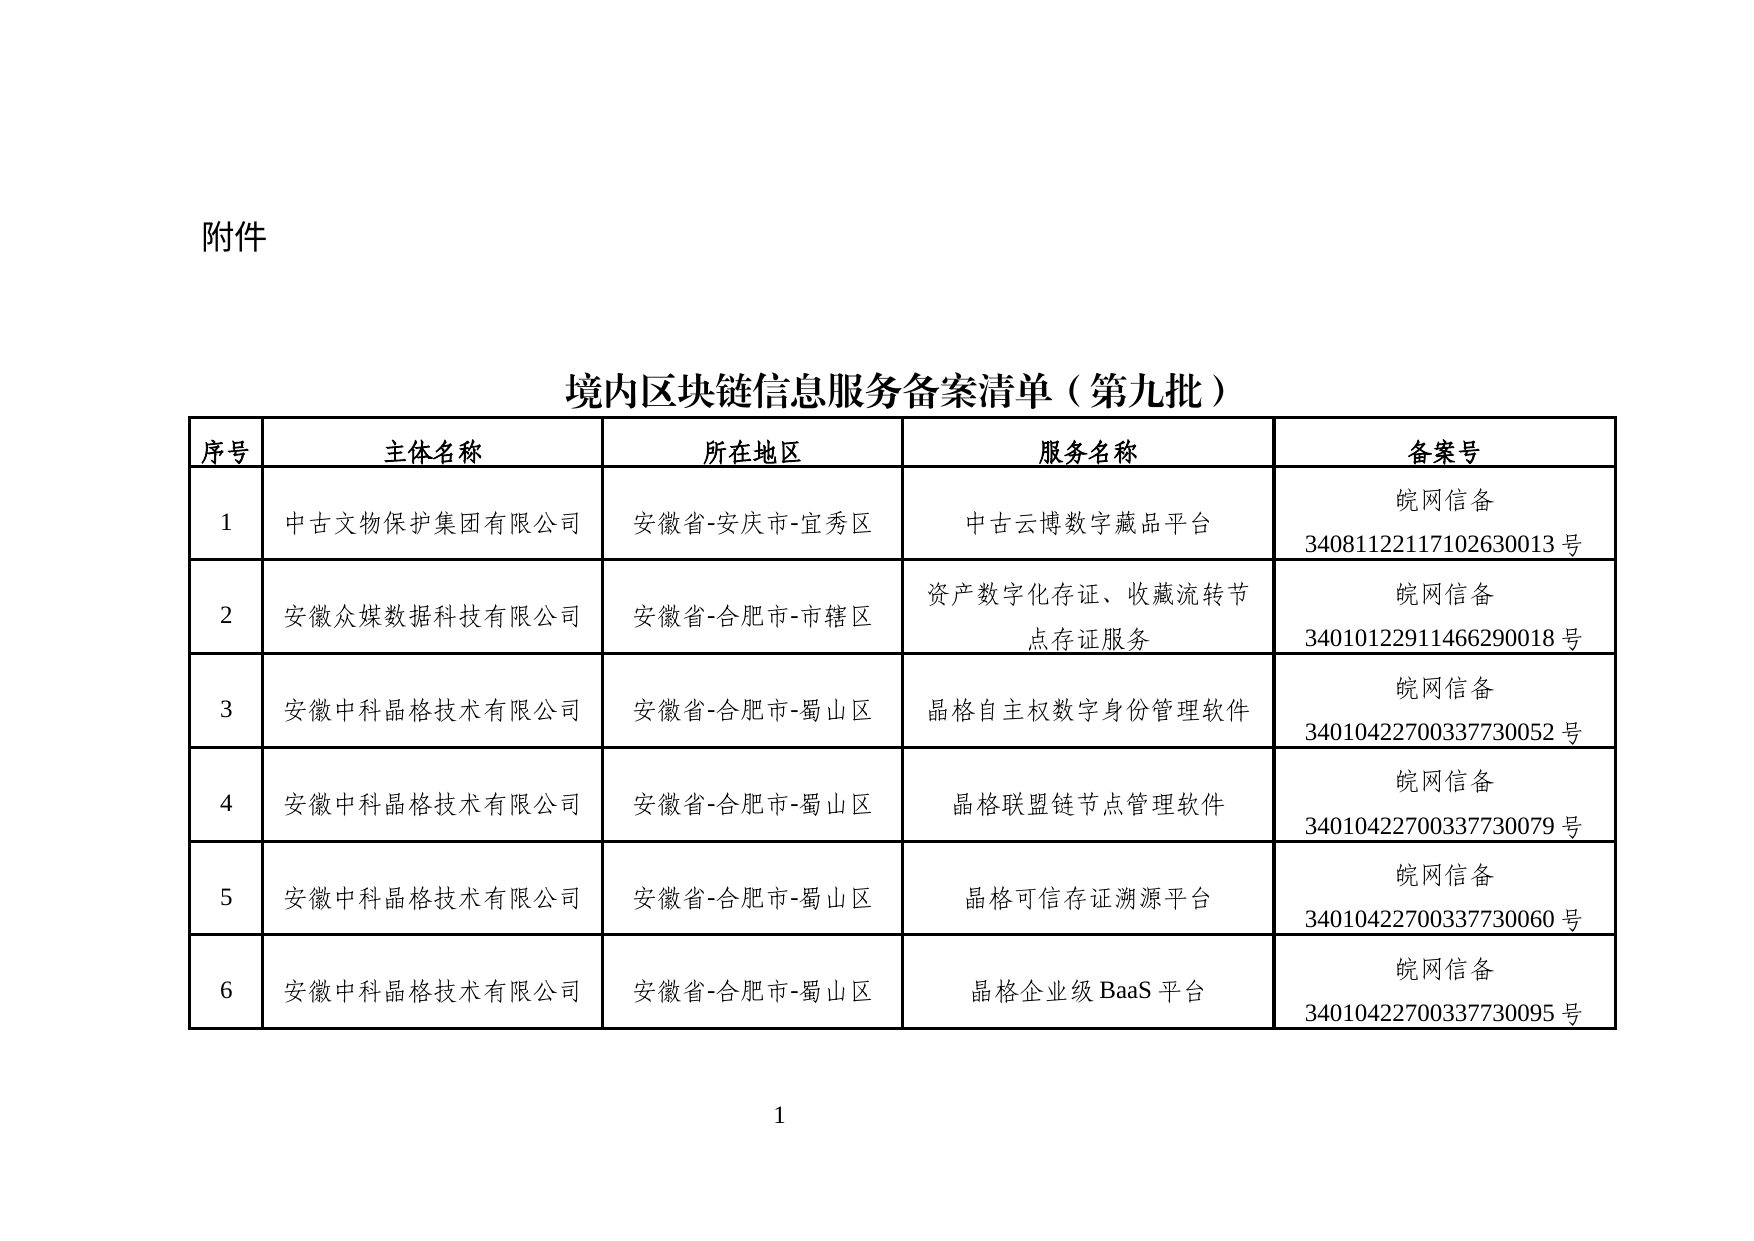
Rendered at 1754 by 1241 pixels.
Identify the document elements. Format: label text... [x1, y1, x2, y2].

table_cell 安徽省-合肥市-蜀山区 [604, 749, 901, 839]
table_cell 1 [191, 468, 261, 558]
table_cell 安徽省-合肥市-蜀山区 [604, 655, 901, 746]
table_cell 安徽省-合肥市-蜀山区 [604, 936, 901, 1027]
table_cell 安徽中科晶格技术有限公司 [264, 749, 601, 839]
table_cell 3 [191, 655, 261, 746]
table_cell 皖网信备34010422700337730060号 [1276, 843, 1614, 933]
table_cell 晶格可信存证溯源平台 [904, 843, 1272, 933]
table_cell 5 [191, 843, 261, 933]
table_cell 安徽中科晶格技术有限公司 [264, 655, 601, 746]
table_cell 安徽省-合肥市-市辖区 [604, 561, 901, 652]
table_header 服务名称 [904, 419, 1272, 464]
table_header 序号 [191, 419, 261, 464]
text 附件 [201, 189, 1604, 280]
table_cell 4 [191, 749, 261, 839]
table_cell 2 [191, 561, 261, 652]
table_cell 皖网信备34010422700337730052号 [1276, 655, 1614, 746]
table_cell 皖网信备34010122911466290018号 [1276, 561, 1614, 652]
table_cell 晶格联盟链节点管理软件 [904, 749, 1272, 839]
table_cell 皖网信备34010422700337730079号 [1276, 749, 1614, 839]
table_cell 安徽中科晶格技术有限公司 [264, 843, 601, 933]
table_cell 皖网信备34010422700337730095号 [1276, 936, 1614, 1027]
table_cell 中古文物保护集团有限公司 [264, 468, 601, 558]
table_cell 安徽众媒数据科技有限公司 [264, 561, 601, 652]
table_cell 中古云博数字藏品平台 [904, 468, 1272, 558]
table_header 主体名称 [264, 419, 601, 464]
table_cell 安徽中科晶格技术有限公司 [264, 936, 601, 1027]
table_cell 皖网信备34081122117102630013号 [1276, 468, 1614, 558]
table_cell 晶格企业级BaaS平台 [904, 936, 1272, 1027]
table_cell 安徽省-安庆市-宜秀区 [604, 468, 901, 558]
table_header 所在地区 [604, 419, 901, 464]
table_header 备案号 [1276, 419, 1614, 464]
table_cell 资产数字化存证、收藏流转节点存证服务 [904, 561, 1272, 652]
table_cell 安徽省-合肥市-蜀山区 [604, 843, 901, 933]
table_cell 晶格自主权数字身份管理软件 [904, 655, 1272, 746]
table_cell 6 [191, 936, 261, 1027]
text 境内区块链信息服务备案清单（第九批） [201, 371, 1604, 416]
